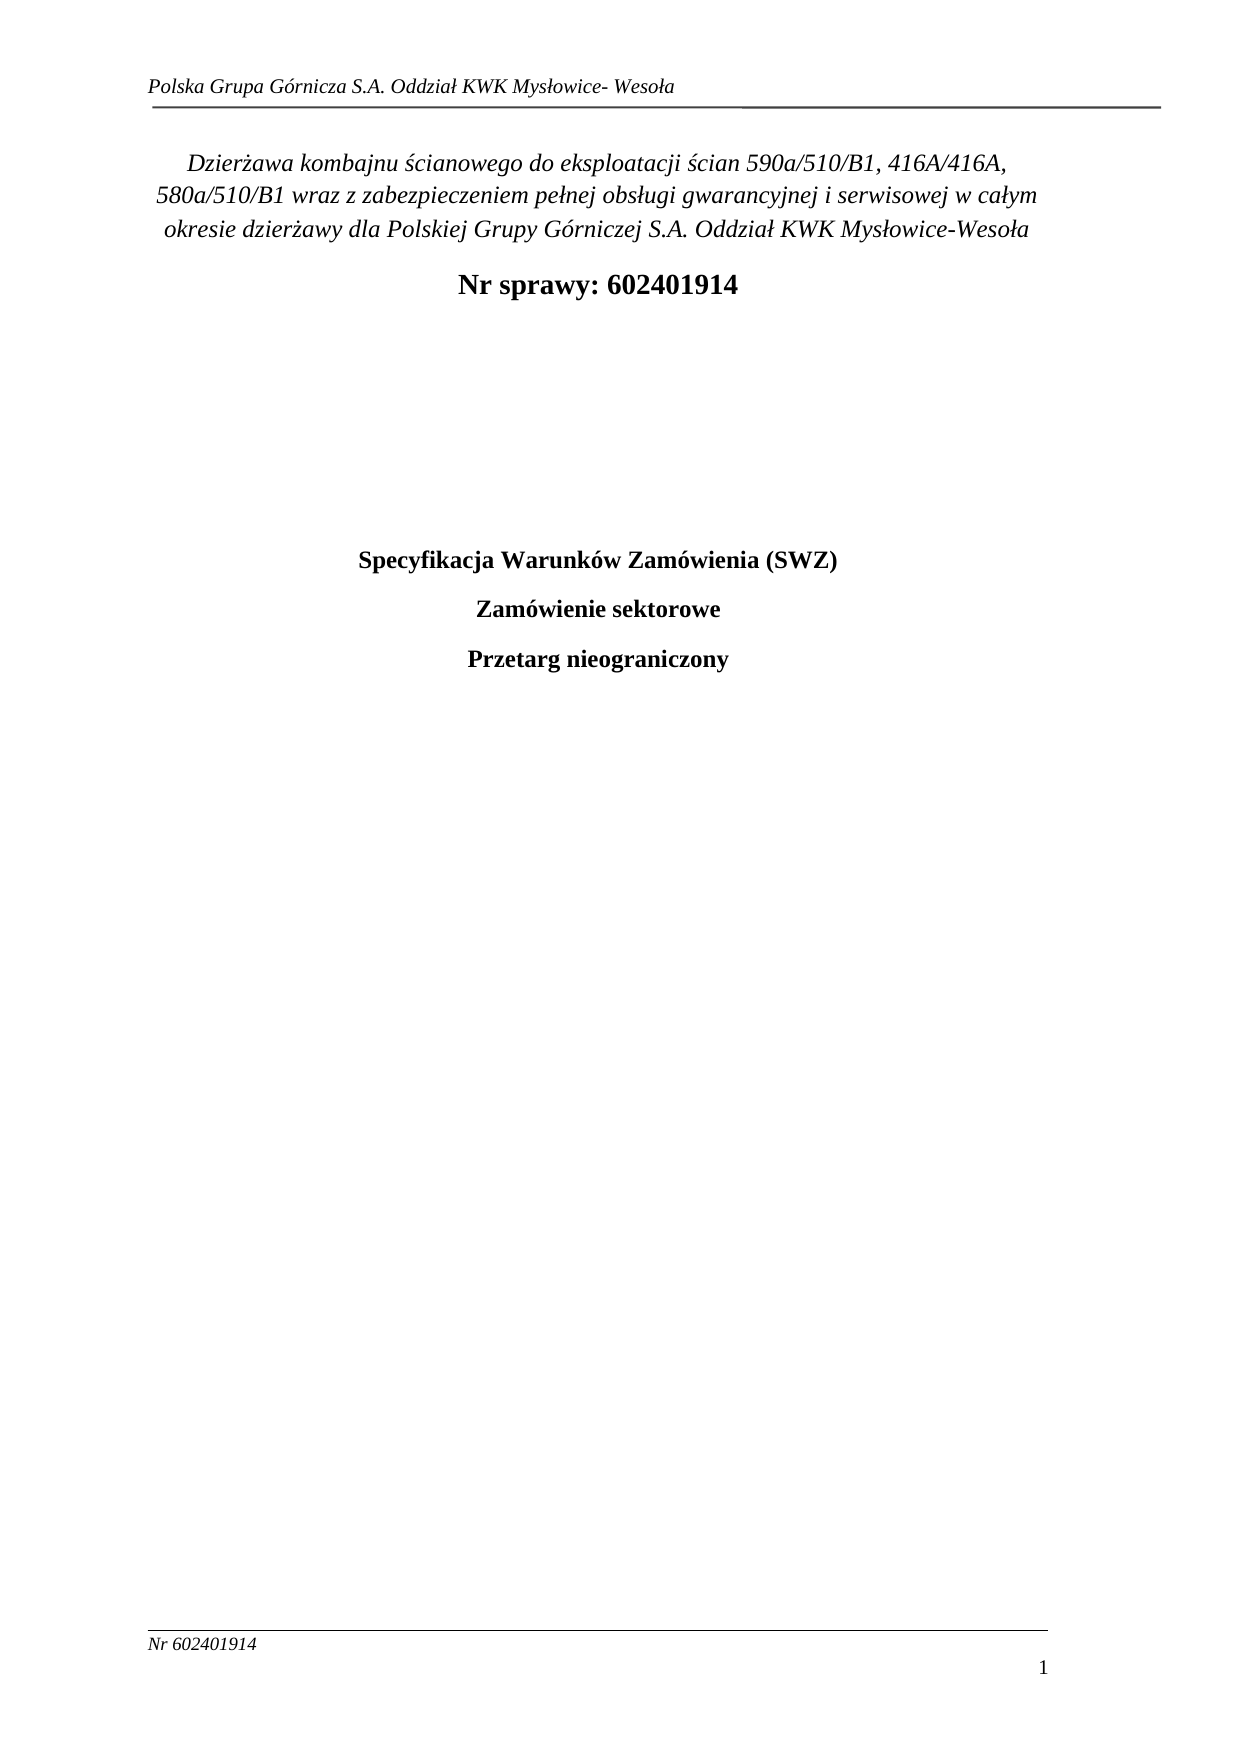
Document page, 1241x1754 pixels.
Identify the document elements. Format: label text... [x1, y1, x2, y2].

text Nr sprawy: 602401914 [148, 267, 1048, 301]
text Dzierżawa kombajnu ścianowego do eksploatacji ścian 590a/510/B1, 416A/416A, 580a/510/B1 wraz z zabezpieczeniem pełnej obsługi gwarancyjnej i serwisowej w całym okresie dzierżawy dla Polskiej Grupy Górniczej S.A. Oddział KWK Mysłowice-Wesoła [148, 148, 1048, 242]
text Przetarg nieograniczony [148, 644, 1048, 673]
text Specyfikacja Warunków Zamówienia (SWZ) [148, 545, 1048, 573]
text Zamówienie sektorowe [148, 594, 1048, 623]
